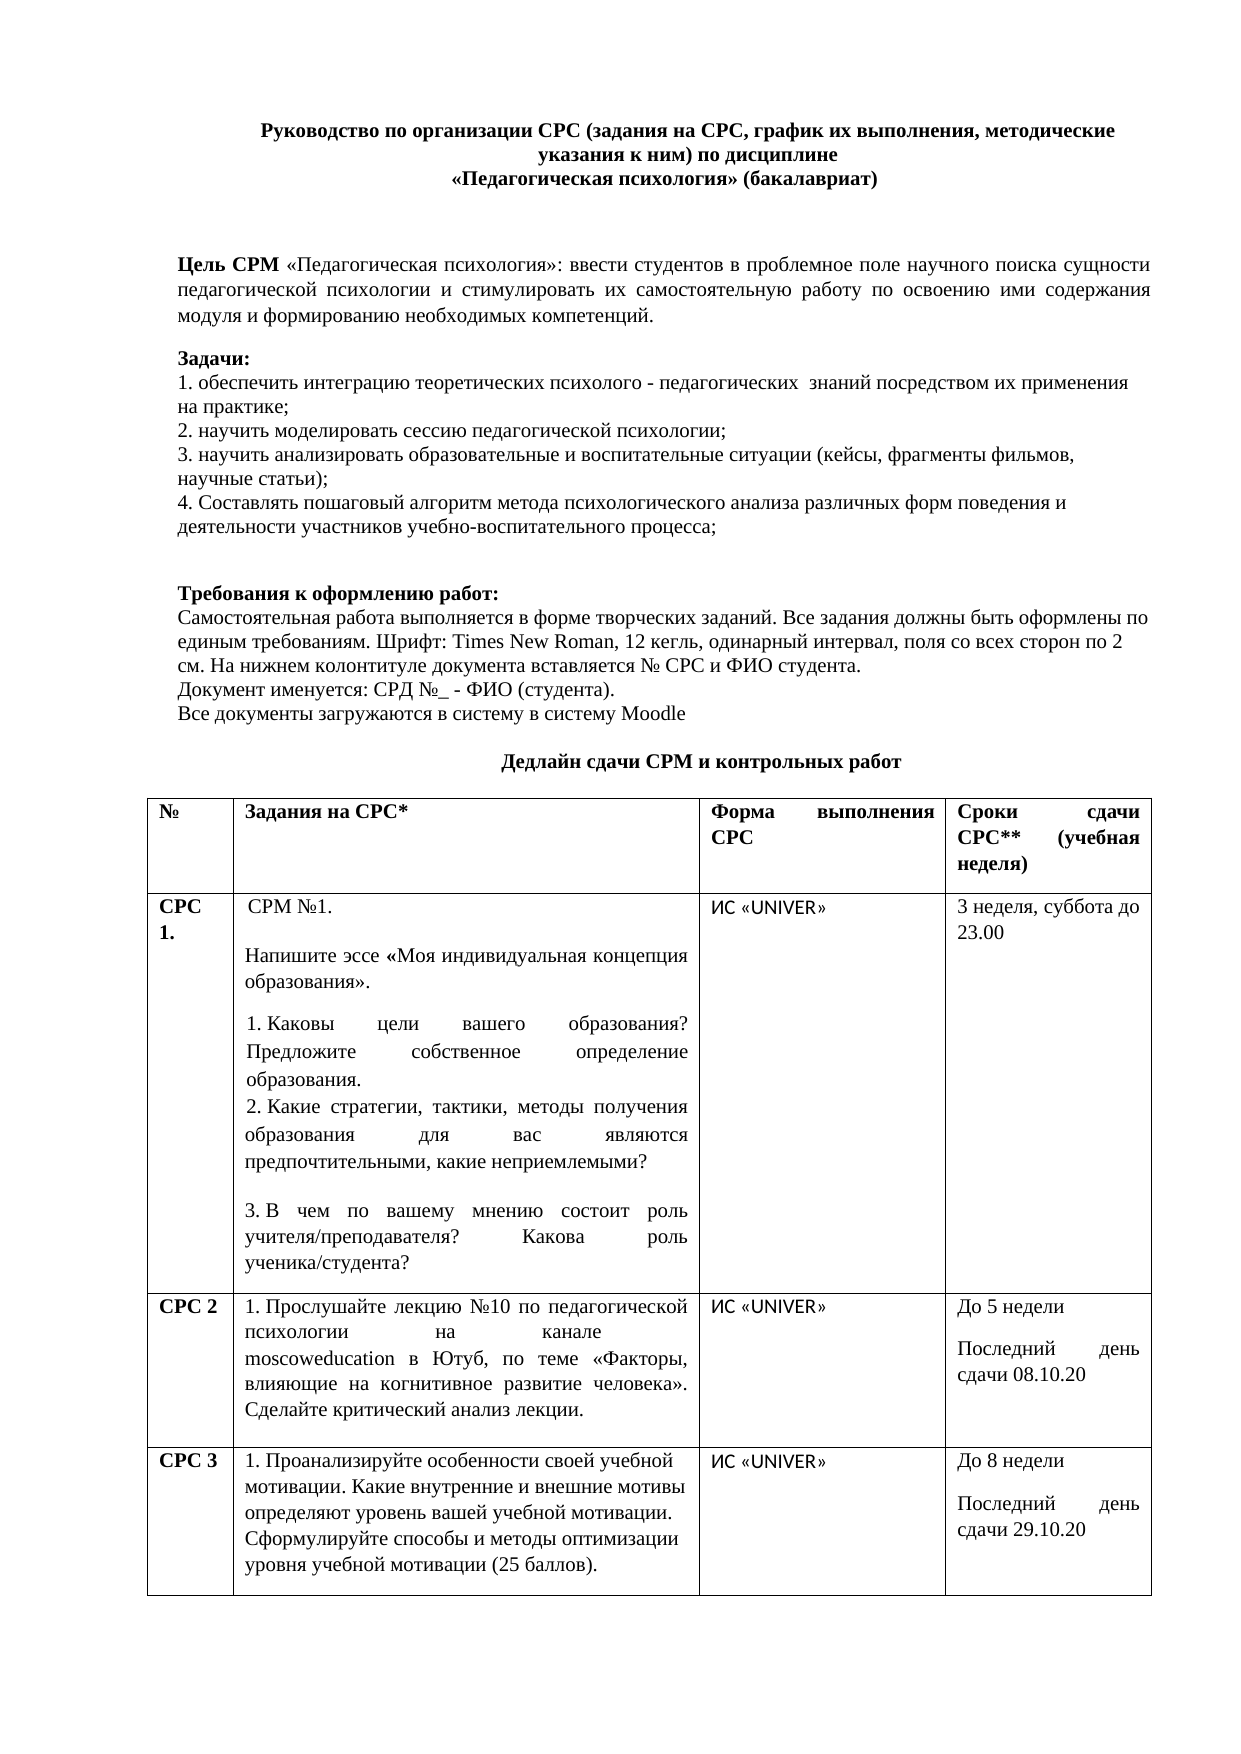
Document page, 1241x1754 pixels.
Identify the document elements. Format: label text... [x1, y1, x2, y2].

table_cell СРС 1. [148, 894, 233, 1292]
text Самостоятельная работа выполняется в форме творческих заданий. Все задания должны быть оформлены по единым требованиям. Шрифт: Times New Roman, 12 кегль, одинарный интервал, поля со всех сторон по 2 см. На нижнем колонтитуле документа вставляется № СРС и ФИО студента. [177, 605, 1152, 677]
text Задачи: [177, 346, 1152, 370]
table_header Задания на СРС* [234, 799, 699, 893]
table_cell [234, 1448, 699, 1595]
list Руководство по организации СРС (задания на СРС, график их выполнения, методические указания к ним) по дисциплине [224, 118, 1152, 166]
text Дедлайн сдачи СРМ и контрольных работ [177, 749, 1152, 773]
table_cell СРС 2 [148, 1294, 233, 1447]
text 4. Составлять пошаговый алгоритм метода психологического анализа различных форм поведения и деятельности участников учебно-воспитательного процесса; [177, 490, 1152, 538]
text Документ именуется: СРД №_ - ФИО (студента). [177, 677, 1152, 701]
table_header Форма выполнения СРС [700, 799, 945, 893]
table_cell До 5 недели Последний день сдачи 08.10.20 [946, 1294, 1151, 1447]
text Требования к оформлению работ: [177, 581, 1152, 605]
table_cell ИС «UNIVER» [700, 894, 945, 1292]
table_cell 1. Прослушайте лекцию №10 по педагогической психологии на канале moscoweducation в Ютуб, по теме «Факторы, влияющие на когнитивное развитие человека». Сделайте критический анализ лекции. [234, 1294, 699, 1447]
table_cell СРМ №1. Напишите эссе «Моя индивидуальная концепция образования». 1. Каковы цели вашего образования? Предложите собственное определение образования. 2. Какие стратегии, тактики, методы получения образования для вас являются предпочтительными, какие неприемлемыми? 3. В чем по вашему мнению состоит роль учителя/преподавателя? Какова роль ученика/студента? [234, 894, 699, 1292]
text Все документы загружаются в систему в систему Moodle [177, 701, 1152, 725]
text Цель СРМ «Педагогическая психология»: ввести студентов в проблемное поле научного поиска сущности педагогической психологии и стимулировать их самостоятельную работу по освоению ими содержания модуля и формированию необходимых компетенций. [177, 251, 1152, 327]
table_cell СРС 3 [148, 1448, 233, 1595]
table_header Сроки сдачи СРС** (учебная неделя) [946, 799, 1151, 893]
table_cell 3 неделя, суббота до 23.00 [946, 894, 1151, 1292]
text «Педагогическая психология» (бакалавриат) [177, 166, 1152, 190]
text 2. научить моделировать сессию педагогической психологии; [177, 418, 1152, 442]
text 1. обеспечить интеграцию теоретических психолого - педагогических знаний посредством их применения на практике; [177, 370, 1152, 418]
table_cell ИС «UNIVER» [700, 1294, 945, 1447]
text 3. научить анализировать образовательные и воспитательные ситуации (кейсы, фрагменты фильмов, научные статьи); [177, 442, 1152, 490]
table_cell ИС «UNIVER» [700, 1448, 945, 1595]
table_header № [148, 799, 233, 893]
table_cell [946, 1448, 1151, 1595]
